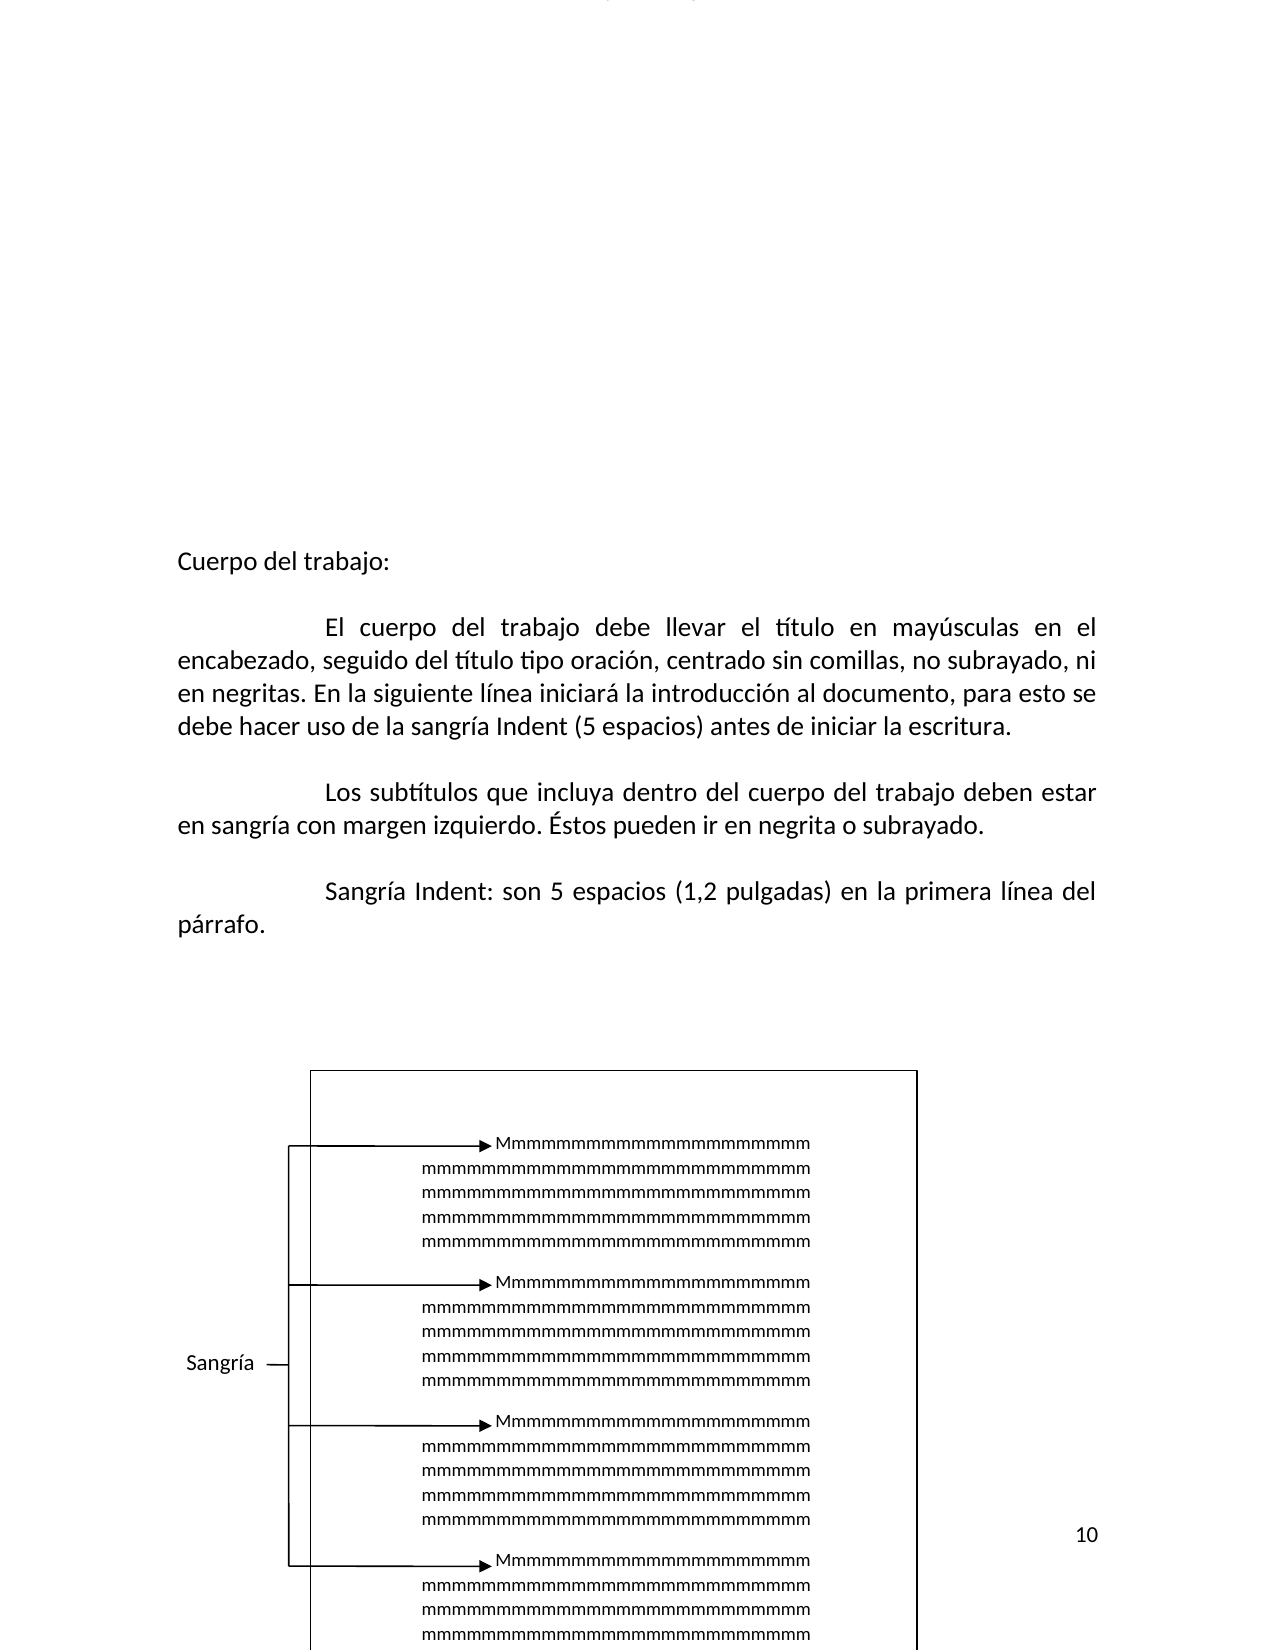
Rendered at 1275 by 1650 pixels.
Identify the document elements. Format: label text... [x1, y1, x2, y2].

text El cuerpo del trabajo debe llevar el título en mayúsculas en el encabezado, seguido del título tipo oración, centrado sin comillas, no subrayado, ni en negritas. En la siguiente línea iniciará la introducción al documento, para esto se debe hacer uso de la sangría Indent (5 espacios) antes de iniciar la escritura. [177, 610, 1098, 742]
text Sangría Indent: son 5 espacios (1,2 pulgadas) en la primera línea del párrafo. [177, 874, 1098, 940]
text Los subtítulos que incluya dentro del cuerpo del trabajo deben estar en sangría con margen izquierdo. Éstos pueden ir en negrita o subrayado. [177, 775, 1098, 841]
text Cuerpo del trabajo: [177, 544, 1098, 577]
